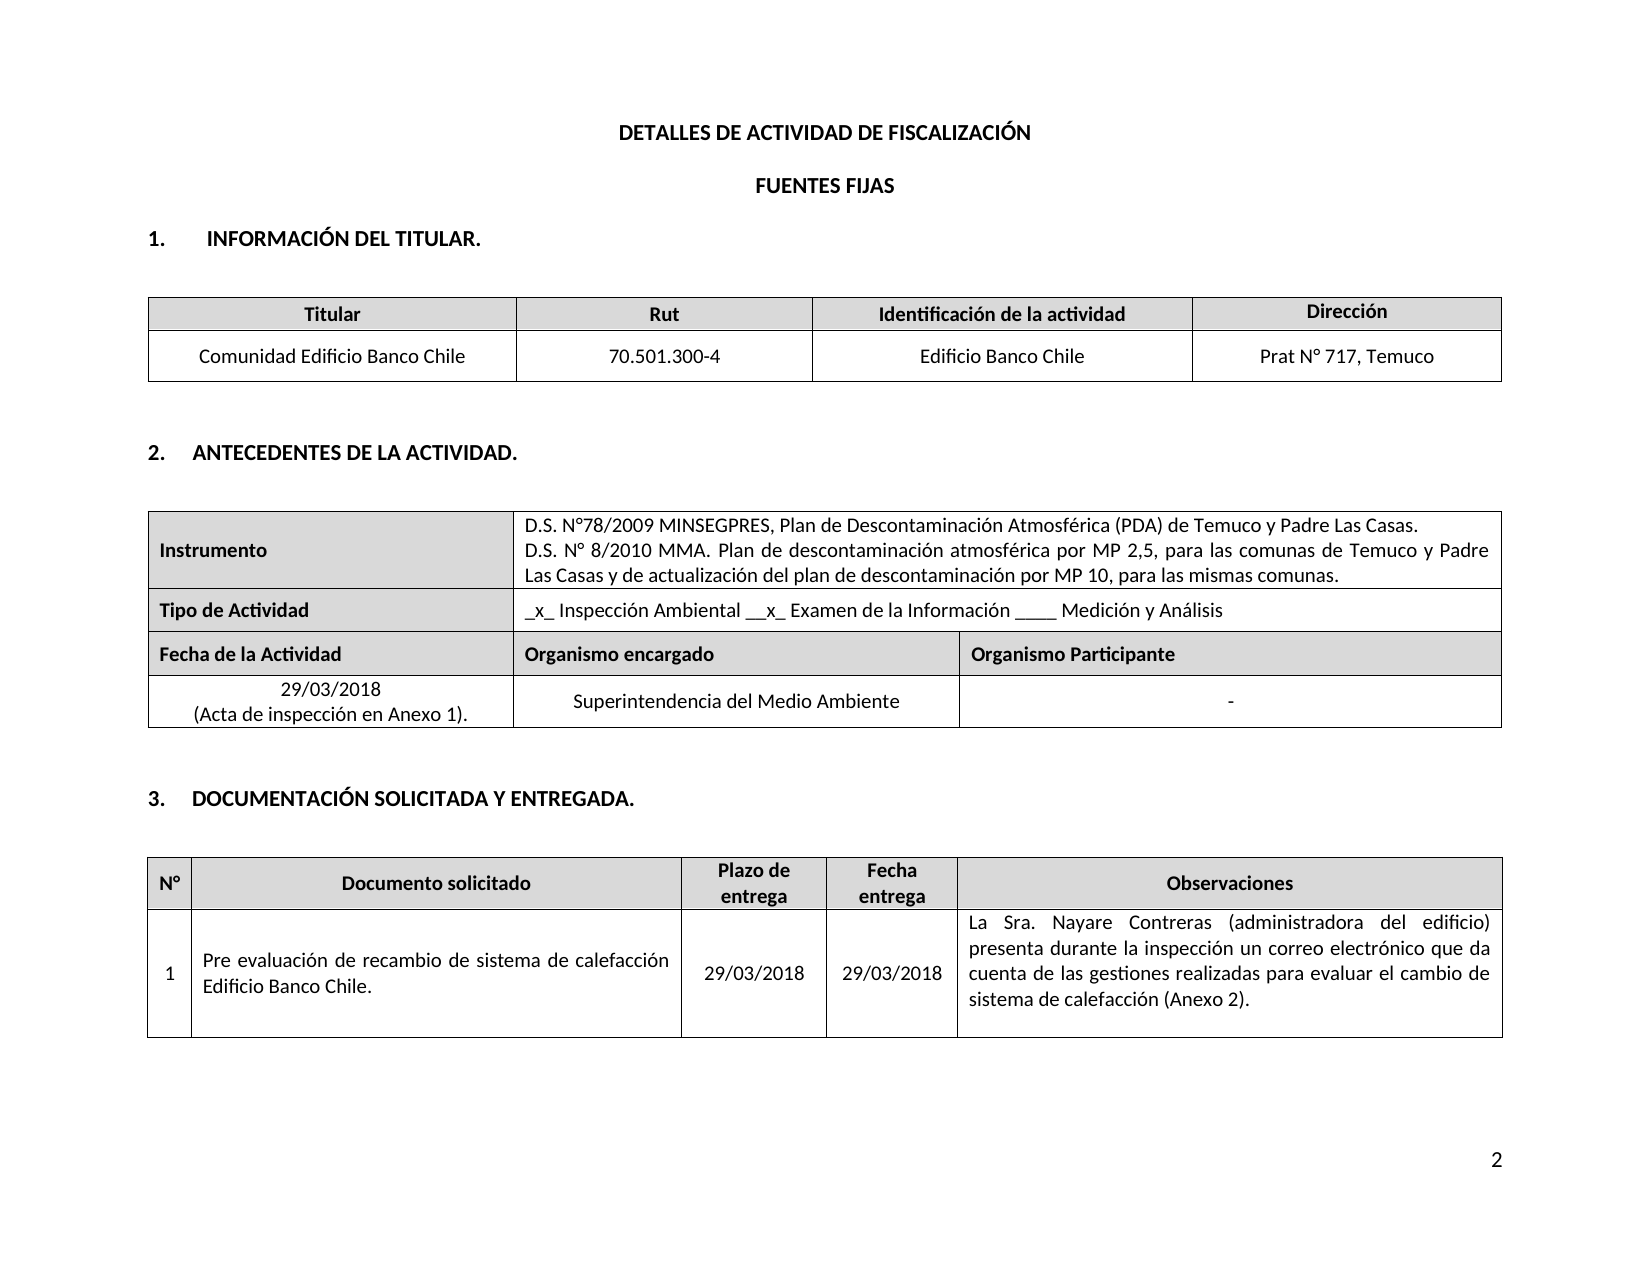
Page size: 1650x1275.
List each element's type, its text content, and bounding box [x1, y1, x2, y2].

text DETALLES DE ACTIVIDAD DE FISCALIZACIÓN [148, 118, 1502, 146]
table_cell Tipo de Actividad [149, 589, 513, 631]
table_cell 1 [148, 910, 191, 1037]
table_header Instrumento [149, 512, 513, 588]
table_header N° [148, 858, 191, 908]
table_cell 29/03/2018 [682, 910, 826, 1037]
table_cell Superintendencia del Medio Ambiente [514, 676, 959, 727]
table_header Documento solicitado [192, 858, 681, 908]
table_cell Organismo encargado [514, 632, 959, 675]
text FUENTES FIJAS [148, 171, 1502, 199]
table_cell Comunidad Edificio Banco Chile [149, 331, 516, 381]
table_cell 70.501.300-4 [517, 331, 812, 381]
subtitle INFORMACIÓN DEL TITULAR. [148, 224, 1502, 252]
table_cell La Sra. Nayare Contreras (administradora del edificio) presenta durante la inspección un correo electrónico que da cuenta de las gestiones realizadas para evaluar el cambio de sistema de calefacción (Anexo 2). [958, 910, 1502, 1037]
subtitle DOCUMENTACIÓN SOLICITADA Y ENTREGADA. [148, 784, 1502, 812]
table_header D.S. N°78/2009 MINSEGPRES, Plan de Descontaminación Atmosférica (PDA) de Temuco y Padre Las Casas. D.S. N° 8/2010 MMA. Plan de descontaminación atmosférica por MP 2,5, para las comunas de Temuco y Padre Las Casas y de actualización del plan de descontaminación por MP 10, para las mismas comunas. [514, 512, 1501, 588]
table_cell - [960, 676, 1501, 727]
table_header Dirección [1193, 298, 1501, 329]
table_cell 29/03/2018 [827, 910, 957, 1037]
subtitle ANTECEDENTES DE LA ACTIVIDAD. [148, 438, 1502, 466]
table_cell Prat N° 717, Temuco [1193, 331, 1501, 381]
table_header Observaciones [958, 858, 1502, 908]
table_cell Edificio Banco Chile [813, 331, 1192, 381]
table_header Fecha entrega [827, 858, 957, 908]
table_cell Organismo Participante [960, 632, 1501, 675]
table_cell Pre evaluación de recambio de sistema de calefacción Edificio Banco Chile. [192, 910, 681, 1037]
table_header Plazo de entrega [682, 858, 826, 908]
table_cell Fecha de la Actividad [149, 632, 513, 675]
table_header Titular [149, 298, 516, 329]
table_cell _x_ Inspección Ambiental __x_ Examen de la Información ____ Medición y Análisis [514, 589, 1501, 631]
table_header Identificación de la actividad [813, 298, 1192, 329]
table_header Rut [517, 298, 812, 329]
table_cell 29/03/2018 (Acta de inspección en Anexo 1). [149, 676, 513, 727]
